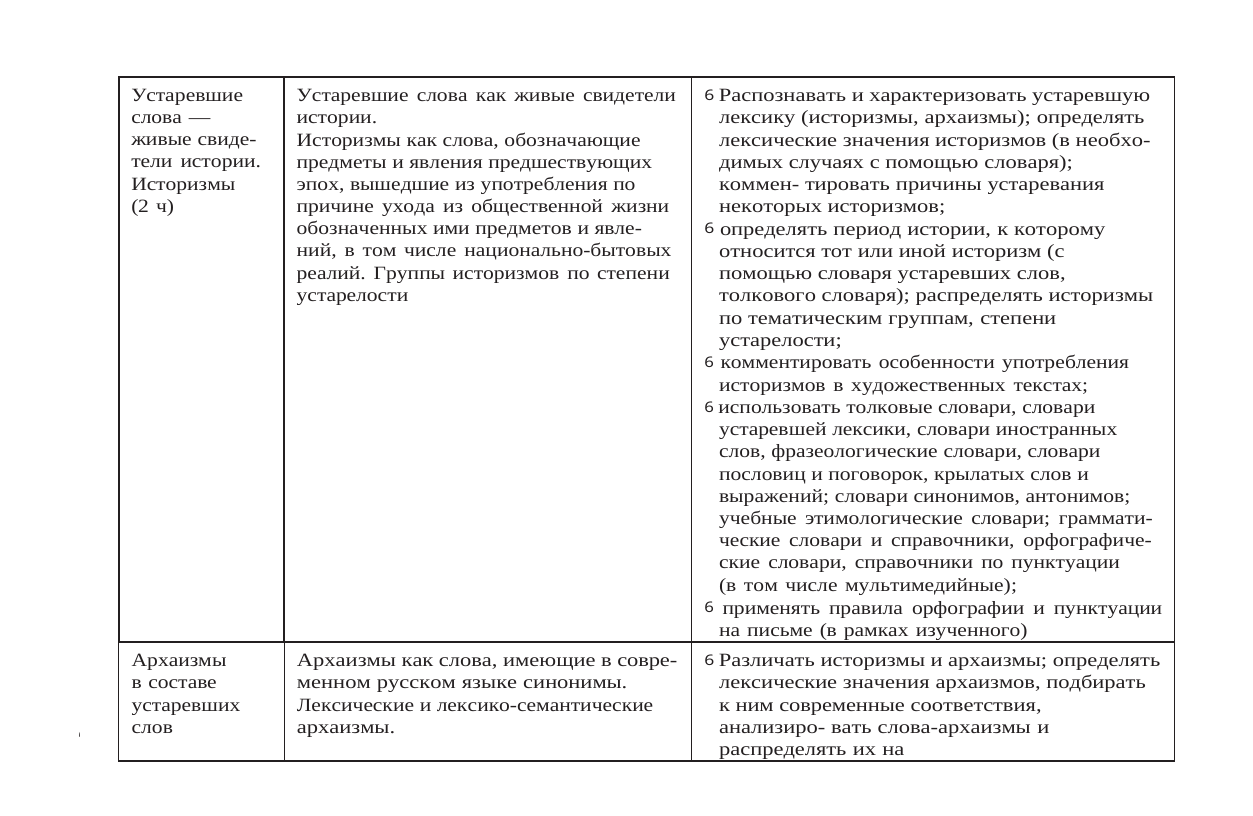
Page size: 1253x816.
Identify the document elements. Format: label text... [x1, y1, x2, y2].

table_cell Архаизмы в составе устаревших слов [119, 643, 284, 760]
table_header Устаревшие слова — живые свиде- тели истории. Историзмы (2 ч) [120, 78, 283, 641]
table_cell 6 Различать историзмы и архаизмы; определять лексические значения архаизмов, подбирать к ним современные соответствия, анализиро- вать слова-архаизмы и распределять их на [692, 643, 1174, 760]
table_cell Архаизмы как слова, имеющие в совре- менном русском языке синонимы. Лексические и лексико-семантические архаизмы. [285, 643, 691, 760]
table_header 6 Распознавать и характеризовать устаревшую лексику (историзмы, архаизмы); определять лексические значения историзмов (в необхо- димых случаях с помощью словаря); коммен- тировать причины устаревания некоторых историзмов; 6 определять период истории, к которому относится тот или иной историзм (с помощью словаря устаревших слов, толкового словаря); распределять историзмы по тематическим группам, степени устарелости; 6 комментировать особенности употребления историзмов в художественных текстах; 6 использовать толковые словари, словари устаревшей лексики, словари иностранных слов, фразеологические словари, словари пословиц и поговорок, крылатых слов и выражений; словари синонимов, антонимов; учебные этимологические словари; граммати- ческие словари и справочники, орфографиче- ские словари, справочники по пунктуации (в том числе мультимедийные); 6 применять правила орфографии и пунктуации на письме (в рамках изученного) [692, 78, 1174, 641]
table_header Устаревшие слова как живые свидетели истории. Историзмы как слова, обозначающие предметы и явления предшествующих эпох, вышедшие из употребления по причине ухода из общественной жизни обозначенных ими предметов и явле- ний, в том числе национально-бытовых реалий. Группы историзмов по степени устарелости [285, 78, 691, 641]
